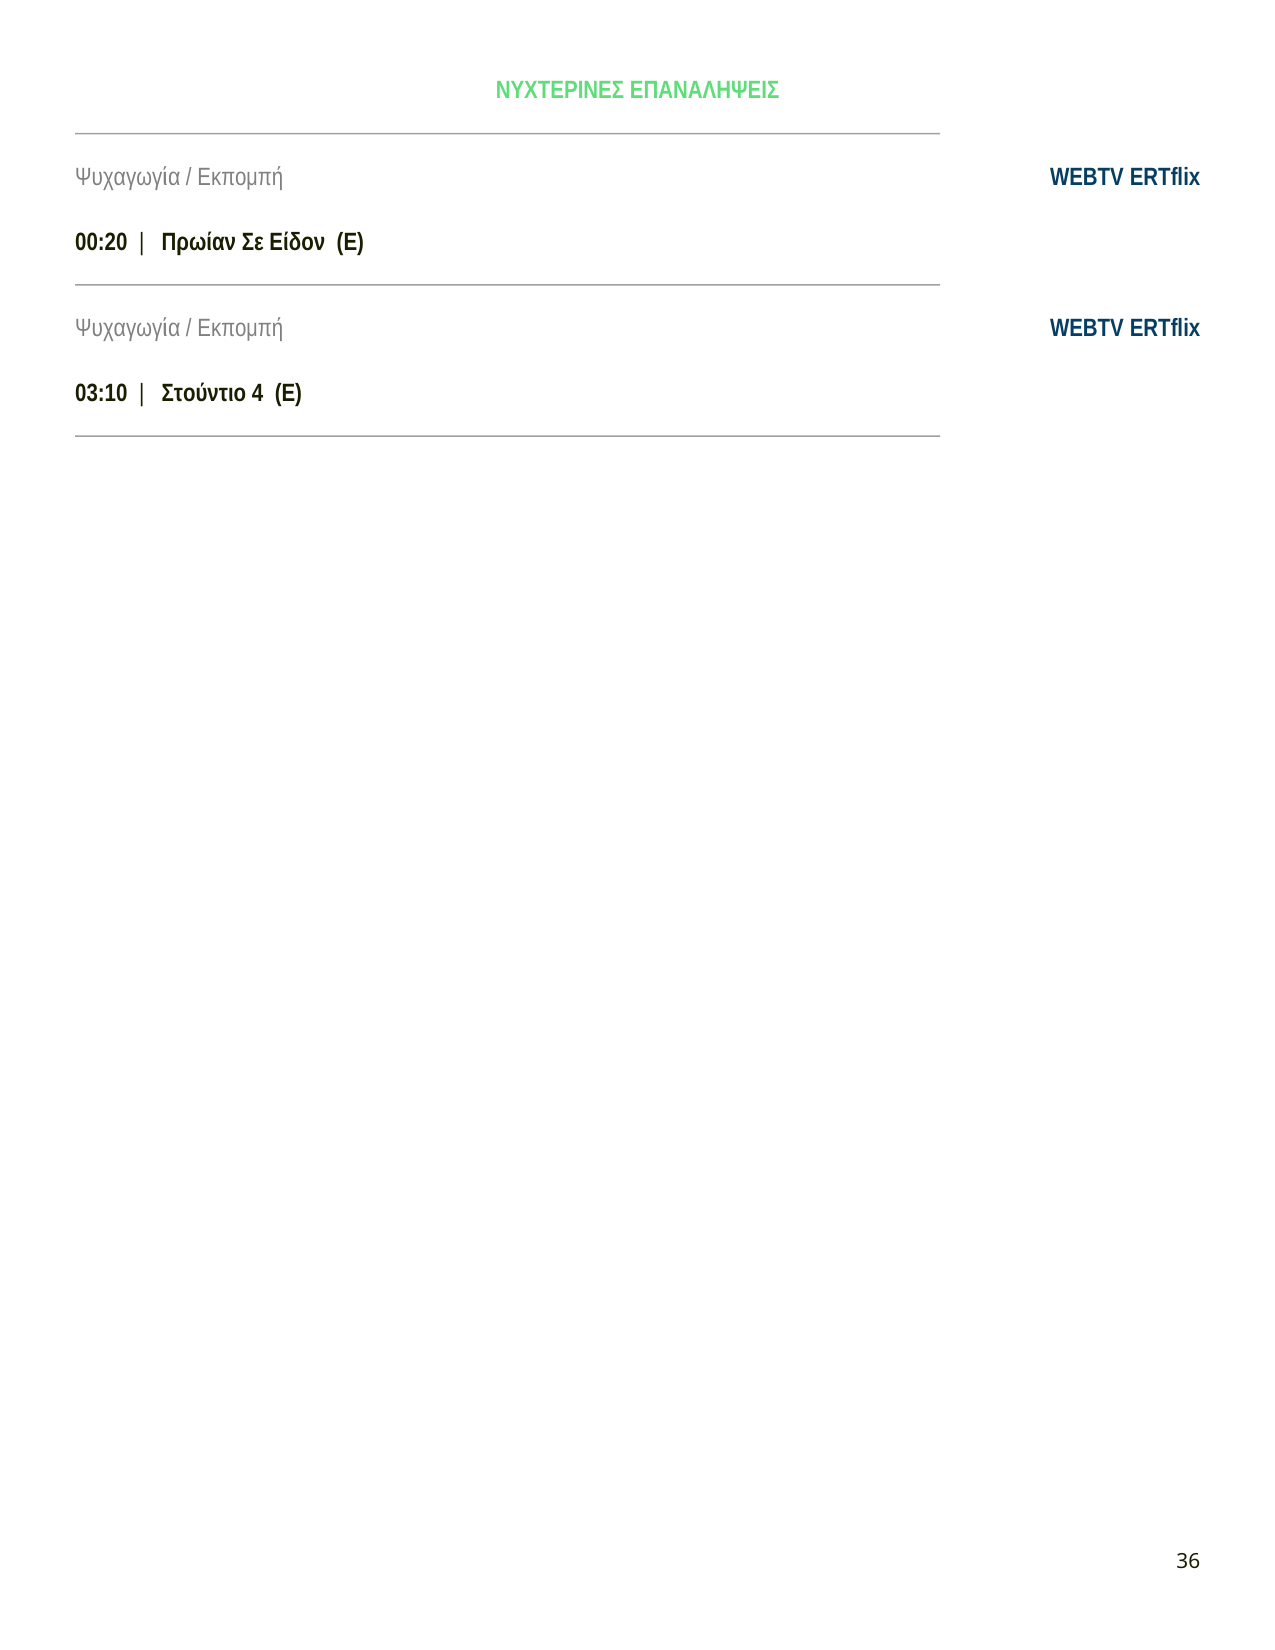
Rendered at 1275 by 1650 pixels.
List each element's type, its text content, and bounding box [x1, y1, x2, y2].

table_header WEBTV ERTflix [638, 162, 1200, 190]
table_header WEBTV ERTflix [638, 313, 1200, 341]
table_header Ψυχαγωγία / Εκπομπή [75, 313, 637, 341]
text ΝΥΧΤΕΡΙΝΕΣ ΕΠΑΝΑΛΗΨΕΙΣ [75, 75, 1200, 104]
table_header Ψυχαγωγία / Εκπομπή [75, 162, 637, 190]
text 03:10 | Στούντιο 4 (E) [75, 341, 1200, 435]
text 00:20 | Πρωίαν Σε Είδον (E) [75, 190, 1200, 284]
